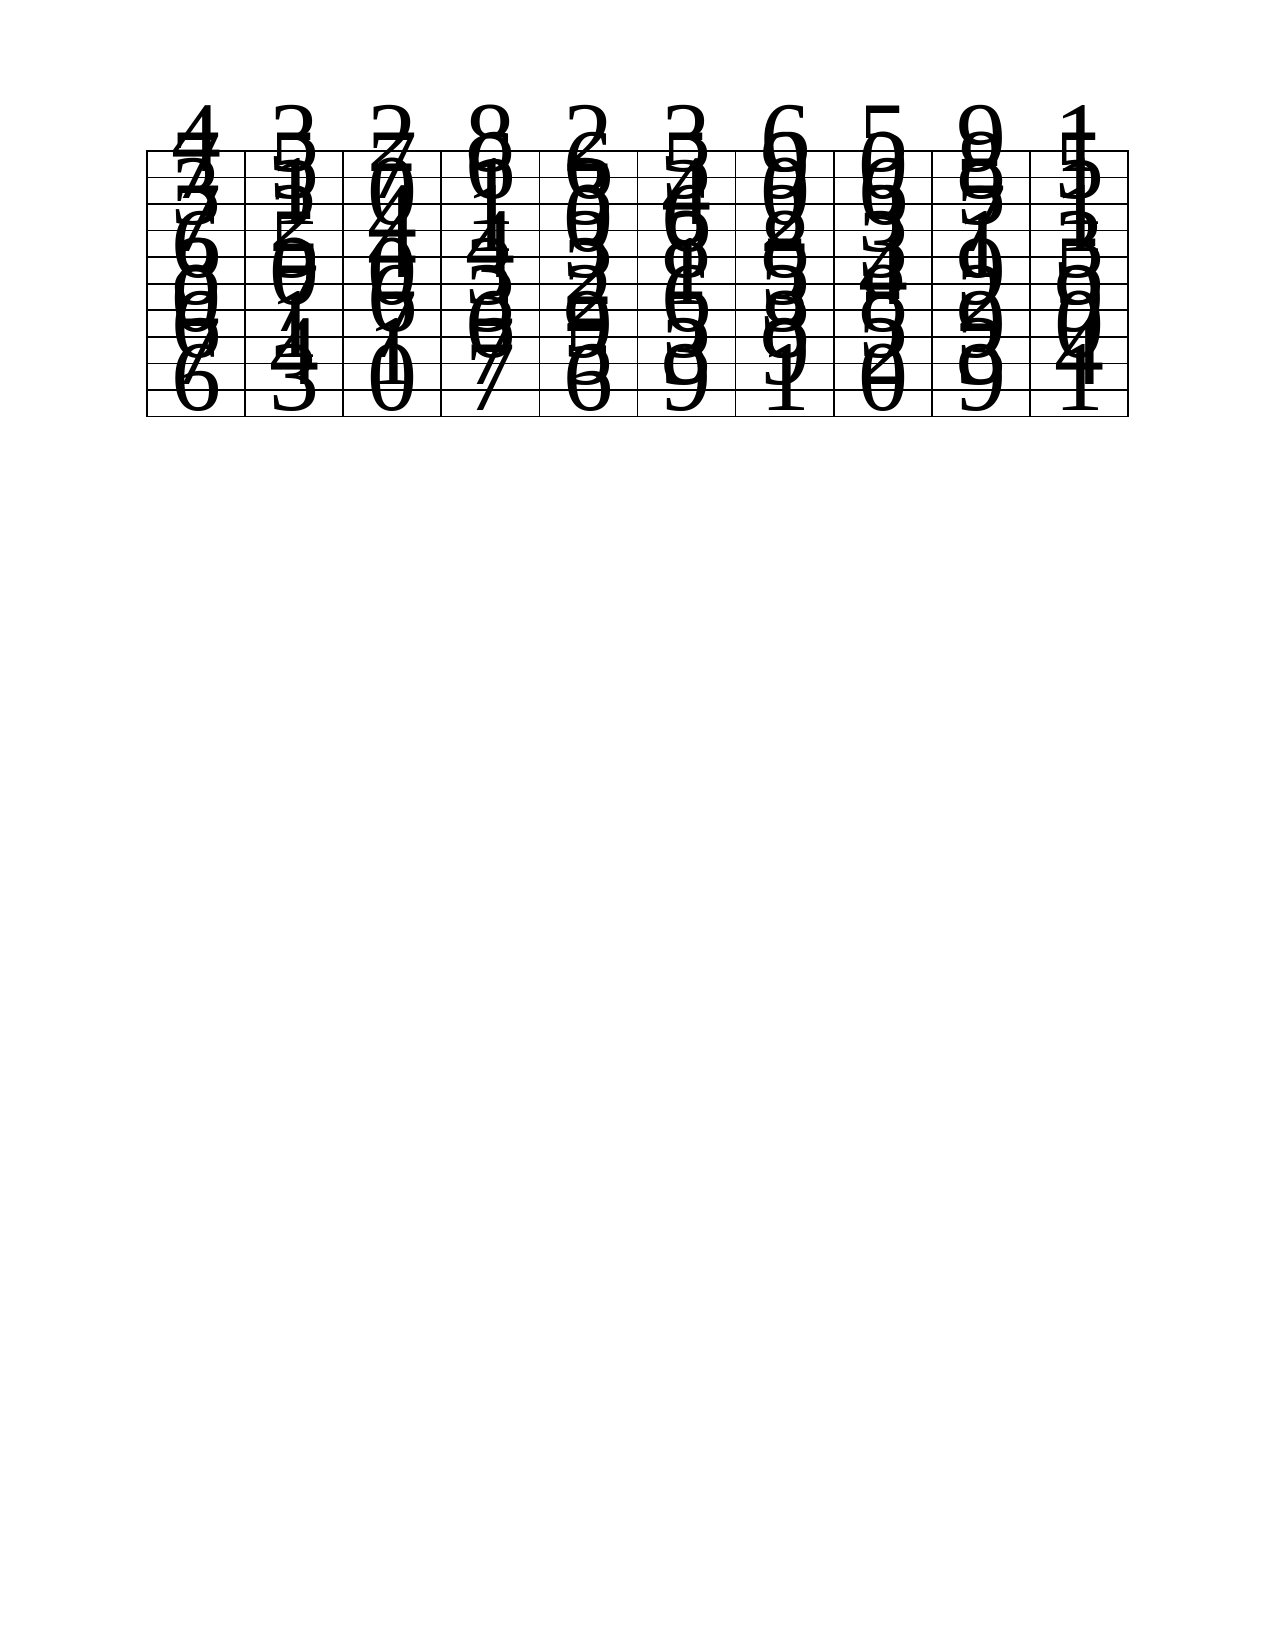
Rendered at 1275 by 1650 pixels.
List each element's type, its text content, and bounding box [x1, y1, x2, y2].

table_cell 3 [835, 258, 877, 283]
table_cell 4 [309, 364, 342, 389]
table_cell 8 [692, 258, 735, 283]
table_cell 9 [805, 178, 833, 203]
table_cell 3 [199, 205, 244, 230]
table_cell 3 [442, 285, 499, 309]
table_cell 9 [605, 338, 637, 362]
table_header 8 [508, 152, 539, 177]
table_cell 6 [442, 178, 487, 203]
table_cell 3 [604, 258, 637, 283]
table_cell 0 [300, 285, 342, 309]
table_cell 3 [1096, 258, 1127, 283]
table_cell 3 [835, 231, 892, 256]
table_cell 7 [148, 178, 207, 203]
table_cell 7 [442, 364, 499, 389]
table_cell 7 [195, 231, 244, 256]
table_cell 5 [1099, 285, 1127, 309]
table_cell 6 [506, 338, 539, 362]
table_cell 6 [148, 258, 182, 283]
table_cell 4 [1085, 364, 1127, 389]
table_cell 2 [540, 311, 571, 336]
table_cell 5 [933, 205, 990, 230]
table_cell 3 [899, 231, 931, 256]
table_cell 0 [736, 205, 769, 230]
table_cell 4 [898, 285, 931, 309]
table_cell 9 [1031, 311, 1059, 336]
table_cell 8 [803, 258, 833, 283]
table_cell 0 [835, 178, 863, 203]
table_cell 1 [1085, 205, 1127, 230]
table_cell 5 [987, 205, 1029, 230]
table_cell 1 [442, 205, 487, 230]
table_header 2 [580, 152, 637, 177]
table_cell 7 [380, 178, 404, 203]
table_cell 3 [608, 205, 637, 230]
table_cell 8 [773, 338, 797, 352]
table_cell 5 [246, 258, 274, 283]
table_cell 4 [382, 269, 404, 283]
table_cell 5 [899, 338, 931, 362]
table_cell 7 [933, 231, 977, 256]
table_cell 6 [540, 391, 637, 416]
table_cell 2 [736, 231, 770, 256]
table_cell 6 [900, 205, 931, 230]
table_cell 4 [344, 231, 382, 256]
table_cell 7 [344, 178, 372, 203]
table_cell 9 [933, 338, 990, 362]
table_cell 1 [1093, 231, 1127, 256]
table_cell 1 [412, 364, 440, 389]
table_cell 7 [442, 391, 539, 416]
table_cell 6 [835, 205, 892, 230]
table_cell 4 [442, 258, 499, 283]
table_cell 9 [1067, 311, 1090, 328]
table_cell 3 [510, 311, 539, 336]
table_cell 5 [638, 338, 695, 362]
table_cell 3 [1001, 364, 1029, 389]
table_cell 5 [314, 258, 342, 283]
table_cell 0 [246, 285, 291, 309]
table_cell 5 [540, 364, 569, 389]
table_cell 0 [344, 391, 440, 416]
table_cell 1 [1001, 258, 1029, 283]
table_header 9 [996, 152, 1029, 177]
table_cell 3 [540, 258, 597, 283]
table_header 1 [1031, 152, 1076, 177]
table_cell 0 [344, 285, 372, 309]
table_cell 8 [638, 258, 671, 283]
table_cell 4 [1031, 364, 1076, 389]
table_cell 9 [638, 391, 735, 416]
table_cell 0 [1094, 338, 1127, 362]
table_cell 2 [540, 285, 580, 309]
table_cell 1 [1031, 231, 1076, 256]
table_cell 3 [801, 311, 833, 336]
table_cell 6 [344, 311, 389, 336]
table_cell 6 [200, 338, 244, 362]
table_header 5 [903, 152, 931, 177]
table_cell 6 [212, 258, 244, 283]
table_cell 0 [801, 205, 833, 230]
table_cell 9 [540, 338, 571, 362]
table_cell 1 [692, 285, 735, 309]
table_cell 8 [217, 285, 244, 309]
table_cell 4 [701, 205, 735, 230]
table_cell 5 [606, 364, 637, 389]
table_cell 3 [508, 285, 539, 309]
table_header 3 [246, 152, 291, 177]
table_cell 0 [410, 285, 440, 309]
table_cell 7 [210, 178, 244, 203]
table_header 4 [211, 152, 244, 177]
table_header 9 [933, 152, 965, 177]
table_cell 1 [1031, 391, 1127, 416]
table_cell 6 [540, 178, 573, 203]
table_cell 1 [296, 205, 342, 230]
table_cell 3 [540, 205, 568, 230]
table_cell 6 [496, 178, 539, 203]
table_cell 1 [496, 205, 539, 230]
table_cell 1 [246, 205, 291, 230]
table_cell 5 [736, 285, 794, 309]
table_cell 6 [442, 338, 489, 362]
table_cell 5 [802, 285, 833, 309]
table_cell 8 [736, 258, 794, 283]
table_cell 9 [933, 285, 990, 309]
table_cell 2 [246, 231, 277, 256]
table_cell 6 [638, 311, 695, 336]
table_cell 3 [1031, 258, 1062, 283]
table_cell 3 [736, 311, 768, 336]
table_cell 3 [900, 258, 931, 283]
table_cell 0 [214, 311, 244, 336]
table_cell 4 [344, 258, 372, 283]
table_cell 1 [246, 338, 288, 362]
table_cell 7 [184, 376, 209, 389]
table_cell 1 [736, 391, 833, 416]
table_cell 7 [493, 364, 539, 389]
table_cell 7 [148, 364, 177, 389]
table_cell 2 [903, 364, 931, 389]
table_cell 8 [835, 311, 892, 336]
table_header 3 [703, 152, 735, 177]
table_cell 4 [505, 258, 539, 283]
table_header 4 [148, 152, 202, 177]
table_cell 5 [1031, 285, 1061, 309]
table_cell 1 [442, 231, 484, 256]
table_cell 6 [704, 311, 735, 336]
table_cell 4 [246, 364, 306, 389]
table_cell 5 [701, 178, 735, 203]
table_cell 3 [442, 311, 471, 336]
table_cell 7 [300, 311, 342, 336]
table_cell 2 [835, 364, 863, 389]
table_cell 9 [1099, 311, 1127, 336]
table_cell 1 [344, 364, 372, 389]
table_cell 0 [603, 231, 637, 256]
table_header 5 [835, 152, 863, 177]
table_cell 0 [148, 311, 176, 336]
table_cell 2 [800, 231, 833, 256]
table_cell 6 [148, 338, 183, 362]
table_cell 3 [706, 364, 735, 389]
table_cell 9 [933, 391, 1029, 416]
table_cell 0 [540, 231, 597, 256]
table_cell 2 [285, 231, 342, 256]
table_cell 3 [148, 205, 205, 230]
table_cell 1 [933, 258, 990, 283]
table_cell 4 [407, 231, 440, 256]
table_cell 8 [805, 338, 833, 362]
table_cell 0 [407, 205, 440, 230]
table_cell 7 [987, 231, 1029, 256]
table_cell 6 [605, 178, 637, 203]
table_cell 5 [310, 178, 342, 203]
table_cell 0 [1031, 338, 1064, 362]
table_cell 2 [1001, 311, 1029, 336]
table_cell 0 [344, 205, 377, 230]
table_header 1 [1085, 152, 1127, 177]
table_header 8 [442, 152, 470, 177]
table_cell 5 [702, 338, 735, 362]
table_cell 5 [835, 338, 892, 362]
table_cell 7 [412, 178, 440, 203]
table_cell 7 [148, 231, 177, 256]
table_header 2 [540, 152, 569, 177]
table_cell 5 [246, 178, 291, 203]
table_cell 1 [505, 231, 539, 256]
table_cell 7 [246, 311, 291, 336]
table_cell 4 [835, 285, 867, 309]
table_cell 9 [736, 178, 765, 203]
table_cell 0 [835, 391, 931, 416]
table_cell 9 [995, 285, 1029, 309]
table_cell 9 [995, 338, 1029, 362]
table_cell 7 [398, 338, 440, 362]
table_cell 8 [901, 311, 931, 336]
table_cell 8 [933, 178, 993, 203]
table_cell 3 [933, 364, 993, 389]
table_cell 0 [900, 178, 931, 203]
table_cell 7 [195, 364, 244, 389]
table_cell 7 [344, 338, 388, 362]
table_cell 5 [1031, 178, 1076, 203]
table_cell 6 [638, 231, 672, 256]
table_cell 8 [736, 338, 782, 362]
table_cell 1 [638, 285, 667, 309]
table_cell 5 [1085, 178, 1127, 203]
table_cell 8 [148, 285, 175, 309]
table_header 6 [736, 152, 768, 177]
table_cell 9 [791, 364, 833, 389]
table_cell 4 [412, 258, 440, 283]
table_cell 2 [608, 311, 637, 336]
table_cell 6 [703, 231, 735, 256]
table_cell 2 [933, 311, 990, 336]
table_cell 4 [638, 205, 666, 230]
table_cell 3 [246, 391, 342, 416]
table_cell 5 [638, 178, 680, 203]
table_header 2 [344, 152, 384, 177]
table_cell 6 [398, 311, 440, 336]
table_cell 1 [309, 338, 342, 362]
table_cell 6 [148, 391, 244, 416]
table_cell 9 [736, 364, 782, 389]
table_cell 0 [384, 205, 398, 221]
table_cell 4 [676, 217, 696, 230]
table_header 3 [638, 152, 685, 177]
table_cell 3 [638, 364, 698, 389]
table_cell 4 [381, 241, 398, 256]
table_cell 8 [1000, 178, 1029, 203]
table_cell 2 [602, 285, 637, 309]
table_header 2 [403, 152, 440, 177]
table_cell 7 [186, 243, 206, 256]
table_header 3 [311, 152, 342, 177]
table_header 6 [805, 152, 833, 177]
table_cell 1 [1031, 205, 1076, 230]
